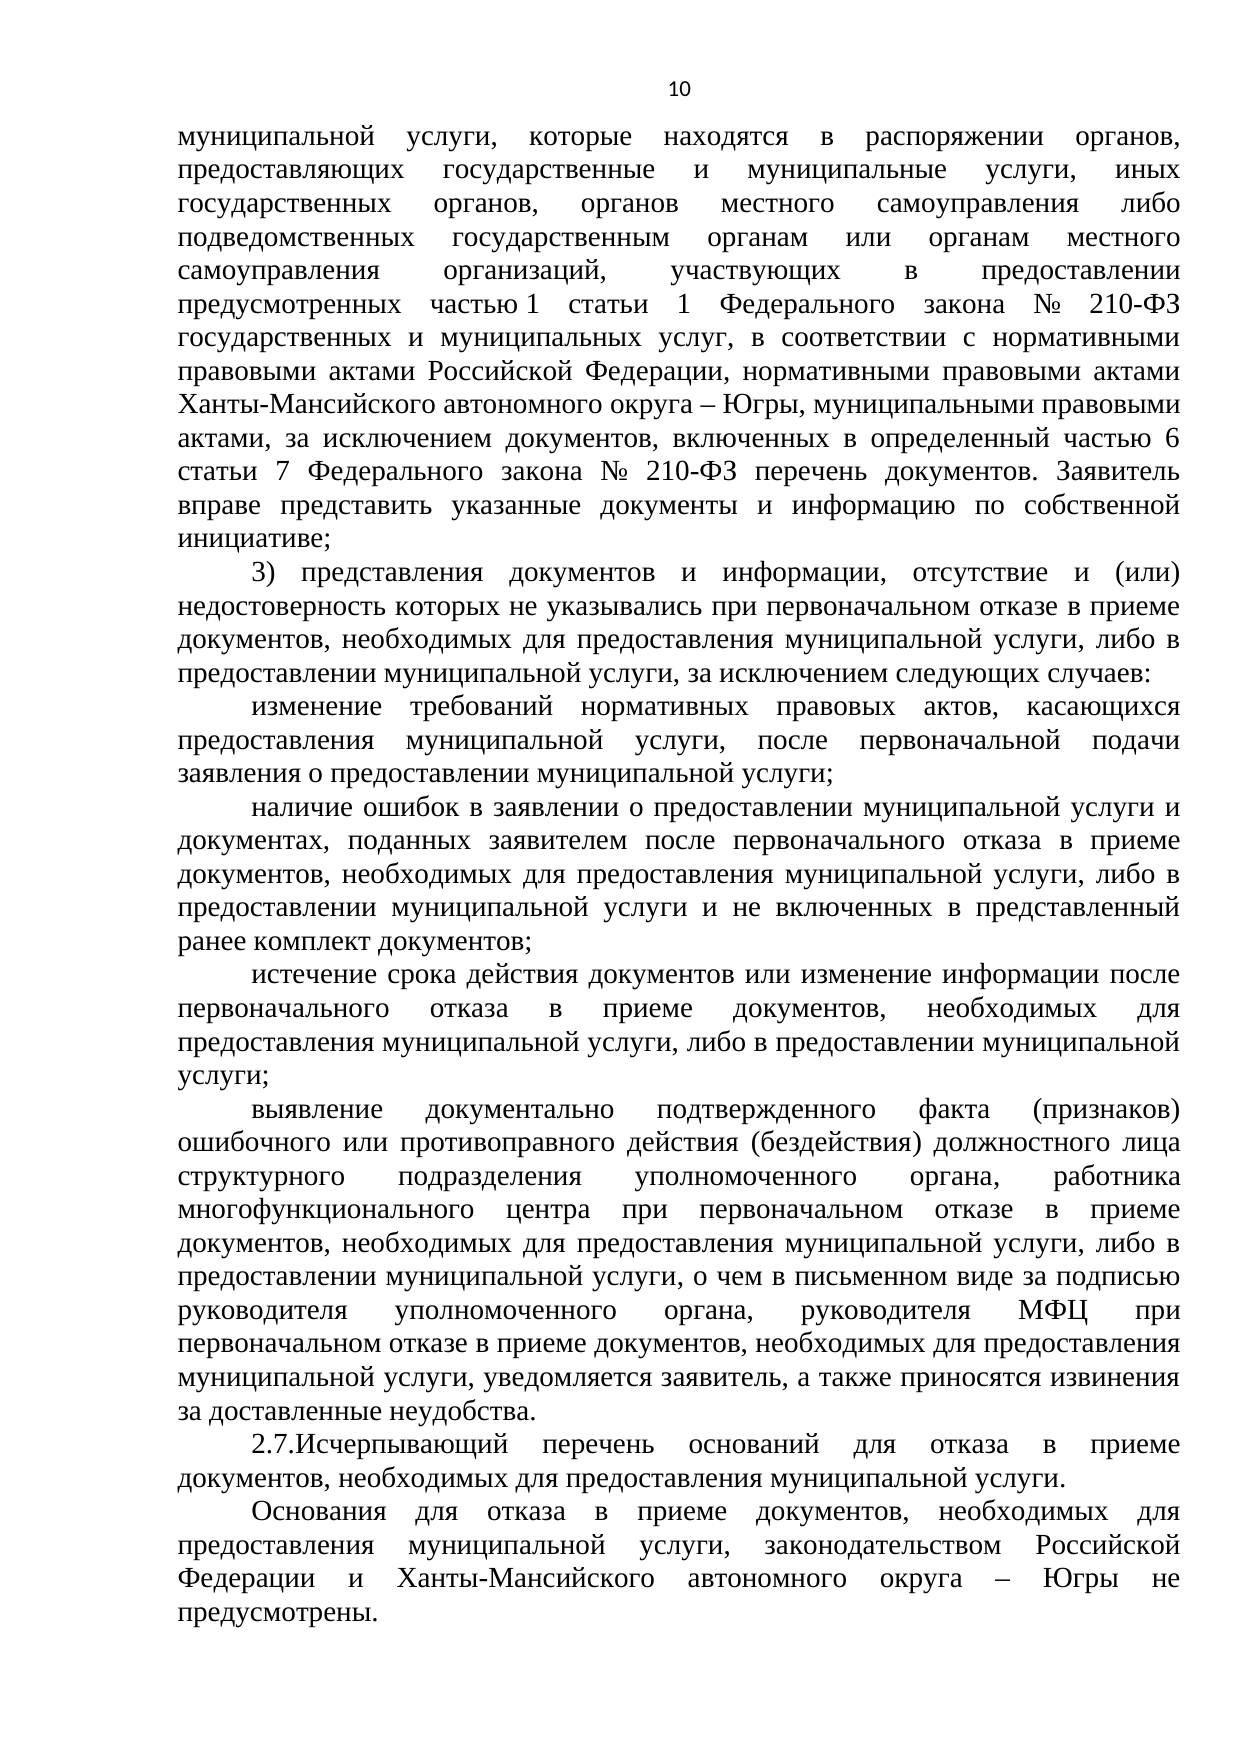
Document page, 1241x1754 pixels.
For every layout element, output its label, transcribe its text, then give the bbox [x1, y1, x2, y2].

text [177, 118, 1181, 554]
text истечение срока действия документов или изменение информации после первоначального отказа в приеме документов, необходимых для предоставления муниципальной услуги, либо в предоставлении муниципальной услуги; [177, 957, 1181, 1091]
text выявление документально подтвержденного факта (признаков) ошибочного или противоправного действия (бездействия) должностного лица структурного подразделения уполномоченного органа, работника многофункционального центра при первоначальном отказе в приеме документов, необходимых для предоставления муниципальной услуги, либо в предоставлении муниципальной услуги, о чем в письменном виде за подписью руководителя уполномоченного органа, руководителя МФЦ при первоначальном отказе в приеме документов, необходимых для предоставления муниципальной услуги, уведомляется заявитель, а также приносятся извинения за доставленные неудобства. [177, 1091, 1181, 1426]
text изменение требований нормативных правовых актов, касающихся предоставления муниципальной услуги, после первоначальной подачи заявления о предоставлении муниципальной услуги; [177, 688, 1181, 789]
text 3) представления документов и информации, отсутствие и (или) недостоверность которых не указывались при первоначальном отказе в приеме документов, необходимых для предоставления муниципальной услуги, либо в предоставлении муниципальной услуги, за исключением следующих случаев: [177, 554, 1181, 688]
text Основания для отказа в приеме документов, необходимых для предоставления муниципальной услуги, законодательством Российской Федерации и Ханты-Мансийского автономного округа – Югры не предусмотрены. [177, 1493, 1181, 1627]
text наличие ошибок в заявлении о предоставлении муниципальной услуги и документах, поданных заявителем после первоначального отказа в приеме документов, необходимых для предоставления муниципальной услуги, либо в предоставлении муниципальной услуги и не включенных в представленный ранее комплект документов; [177, 789, 1181, 957]
text 2.7.Исчерпывающий перечень оснований для отказа в приеме документов, необходимых для предоставления муниципальной услуги. [177, 1426, 1181, 1493]
